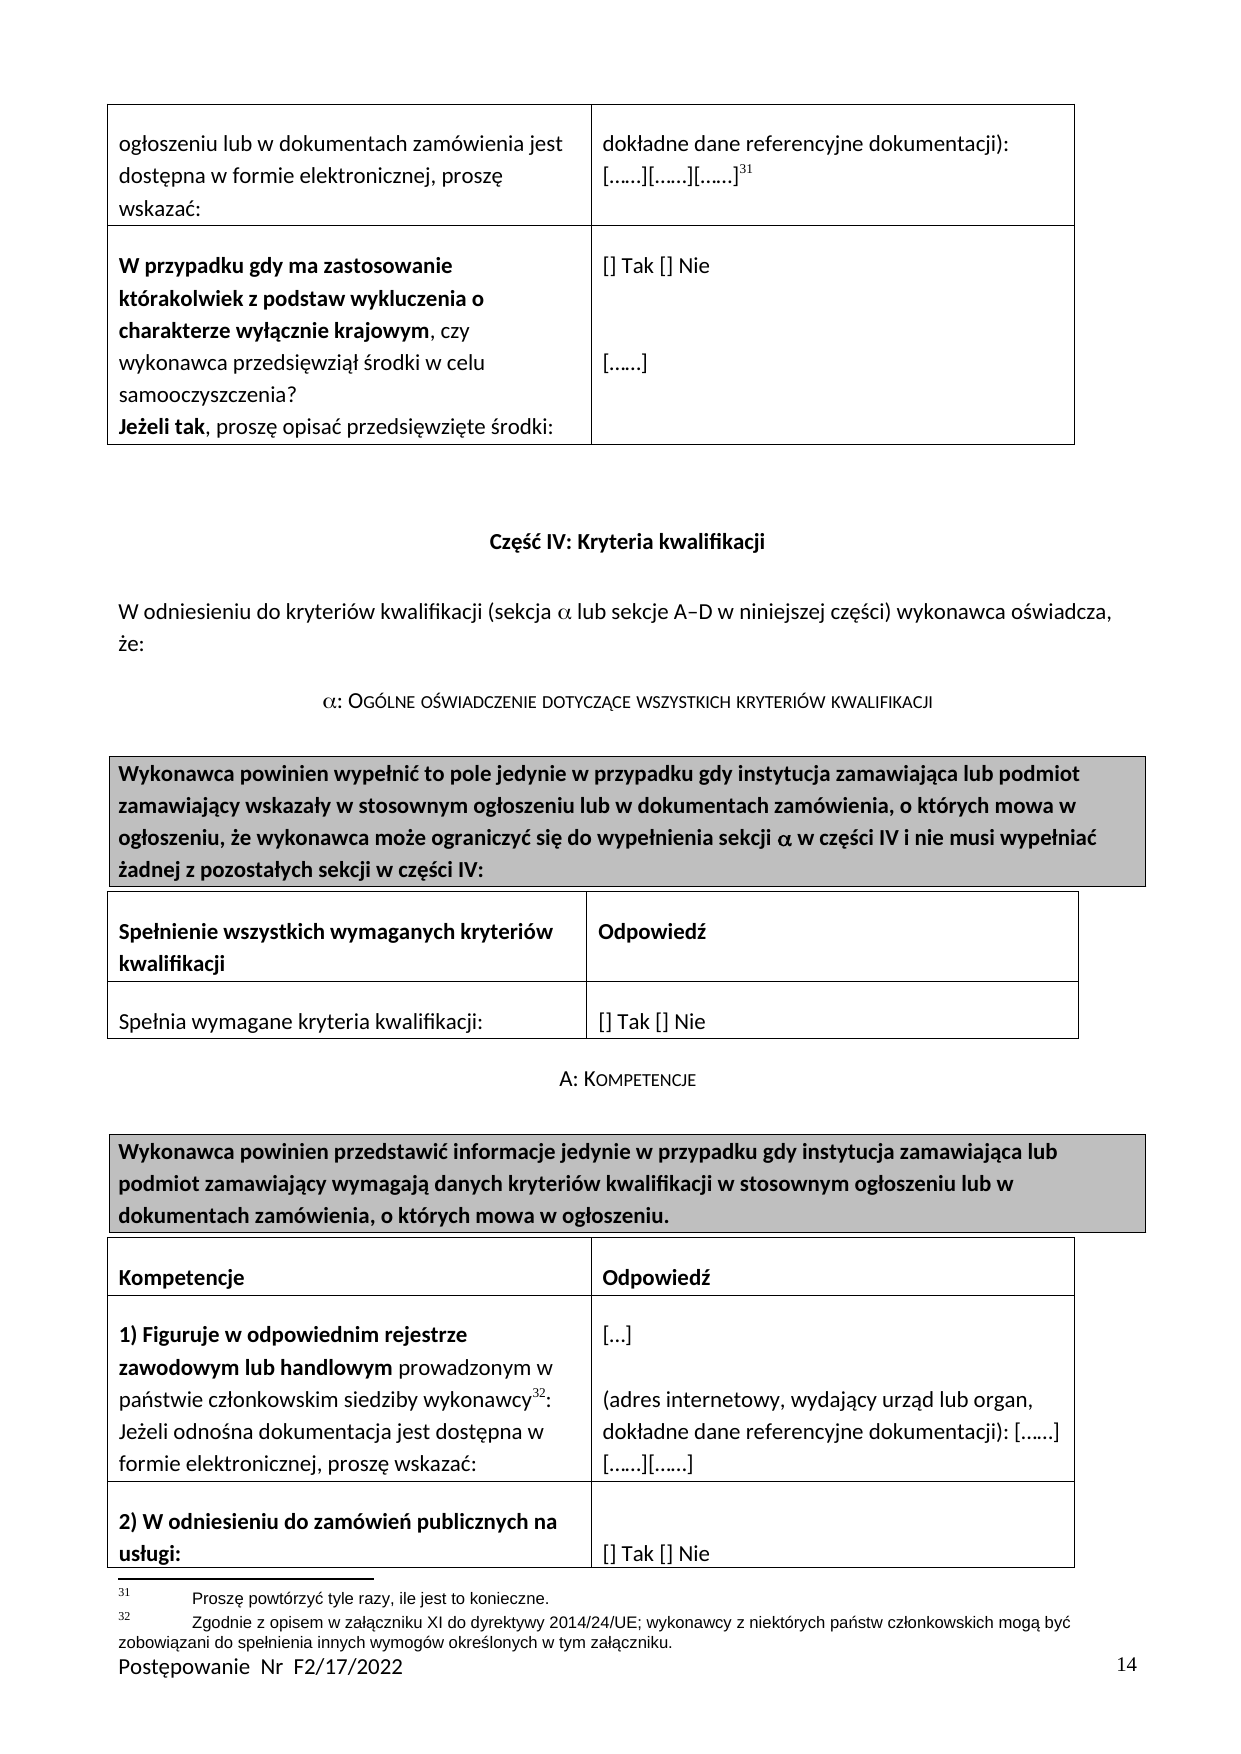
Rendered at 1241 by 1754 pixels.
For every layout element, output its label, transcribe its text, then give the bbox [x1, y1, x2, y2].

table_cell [592, 1482, 1074, 1567]
table_cell Spełnia wymagane kryteria kwalifikacji: [108, 982, 586, 1038]
text : Ogólne oświadczenie dotyczące wszystkich kryteriów kwalifikacji [118, 686, 1137, 714]
text W odniesieniu do kryteriów kwalifikacji (sekcja lub sekcje A–D w niniejszej części) wykonawca oświadcza, że: [118, 597, 1137, 657]
table_cell [] Tak [] Nie [……] [592, 226, 1074, 444]
table_cell 1) Figuruje w odpowiednim rejestrze zawodowym lub handlowym prowadzonym w państwie członkowskim siedziby wykonawcy: Jeżeli odnośna dokumentacja jest dostępna w formie elektronicznej, proszę wskazać: [108, 1296, 591, 1481]
table_header Odpowiedź [587, 892, 1078, 981]
text A: Kompetencje [118, 1064, 1137, 1092]
table_cell W przypadku gdy ma zastosowanie którakolwiek z podstaw wykluczenia o charakterze wyłącznie krajowym, czy wykonawca przedsięwziął środki w celu samooczyszczenia? Jeżeli tak, proszę opisać przedsięwzięte środki: [108, 226, 591, 444]
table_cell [108, 1482, 591, 1567]
table_header Kompetencje [108, 1238, 591, 1294]
text Część IV: Kryteria kwalifikacji [118, 527, 1137, 555]
table_header Spełnienie wszystkich wymaganych kryteriów kwalifikacji [108, 892, 586, 981]
text Wykonawca powinien wypełnić to pole jedynie w przypadku gdy instytucja zamawiająca lub podmiot zamawiający wskazały w stosownym ogłoszeniu lub w dokumentach zamówienia, o których mowa w ogłoszeniu, że wykonawca może ograniczyć się do wypełnienia sekcji w części IV i nie musi wypełniać żadnej z pozostałych sekcji w części IV: [110, 757, 1145, 886]
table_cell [592, 105, 1074, 225]
table_header Odpowiedź [592, 1238, 1074, 1294]
table_cell [] Tak [] Nie [587, 982, 1078, 1038]
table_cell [108, 105, 591, 225]
table_cell […] (adres internetowy, wydający urząd lub organ, dokładne dane referencyjne dokumentacji): [……][……][……] [592, 1296, 1074, 1481]
